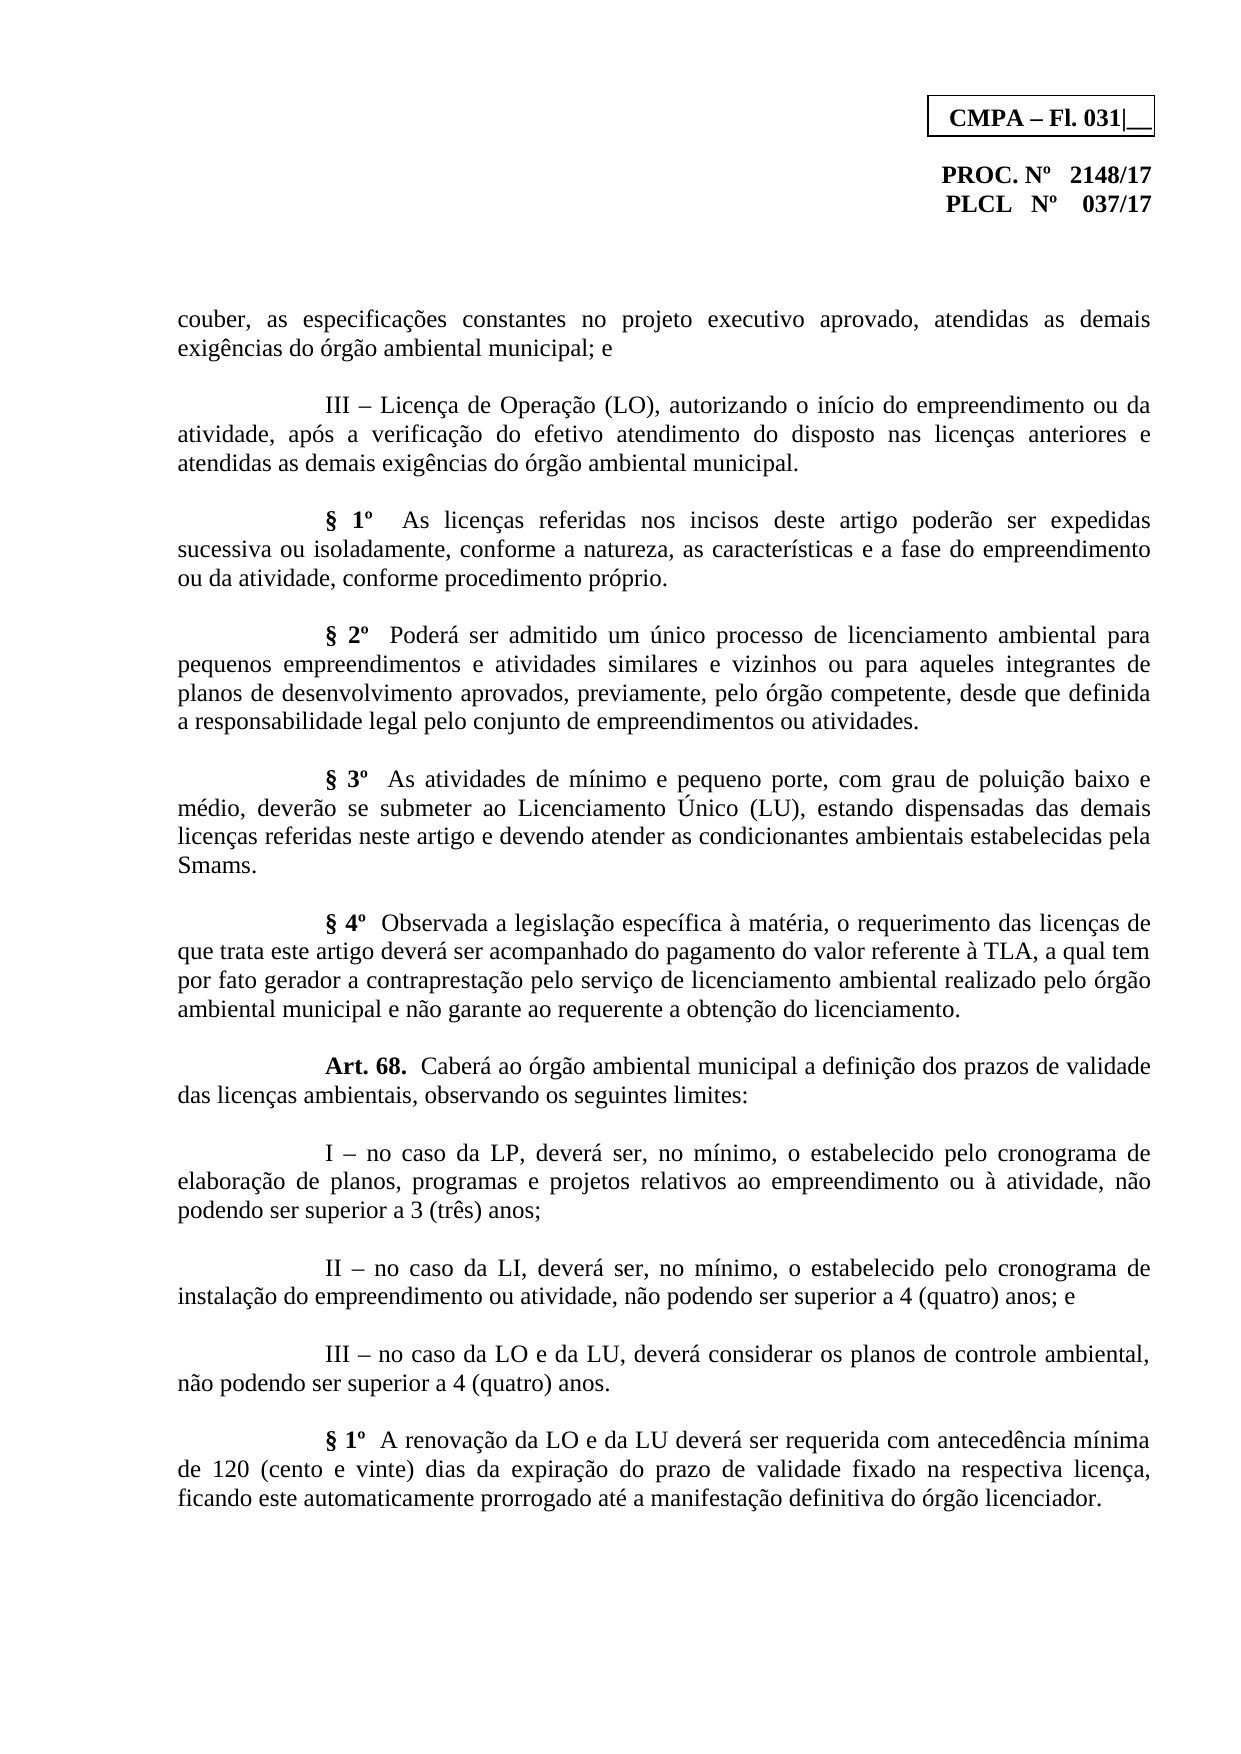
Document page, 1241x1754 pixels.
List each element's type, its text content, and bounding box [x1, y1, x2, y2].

text II – no caso da LI, deverá ser, no mínimo, o estabelecido pelo cronograma de instalação do empreendimento ou atividade, não podendo ser superior a 4 (quatro) anos; e [177, 1253, 1152, 1310]
text § 4º Observada a legislação específica à matéria, o requerimento das licenças de que trata este artigo deverá ser acompanhado do pagamento do valor referente à TLA, a qual tem por fato gerador a contraprestação pelo serviço de licenciamento ambiental realizado pelo órgão ambiental municipal e não garante ao requerente a obtenção do licenciamento. [177, 908, 1152, 1023]
text III – no caso da LO e da LU, deverá considerar os planos de controle ambiental, não podendo ser superior a 4 (quatro) anos. [177, 1339, 1152, 1396]
text § 1º A renovação da LO e da LU deverá ser requerida com antecedência mínima de 120 (cento e vinte) dias da expiração do prazo de validade fixado na respectiva licença, ficando este automaticamente prorrogado até a manifestação definitiva do órgão licenciador. [177, 1425, 1152, 1511]
text § 3º As atividades de mínimo e pequeno porte, com grau de poluição baixo e médio, deverão se submeter ao Licenciamento Único (LU), estando dispensadas das demais licenças referidas neste artigo e devendo atender as condicionantes ambientais estabelecidas pela Smams. [177, 764, 1152, 879]
text I – no caso da LP, deverá ser, no mínimo, o estabelecido pelo cronograma de elaboração de planos, programas e projetos relativos ao empreendimento ou à atividade, não podendo ser superior a 3 (três) anos; [177, 1138, 1152, 1224]
text § 1º As licenças referidas nos incisos deste artigo poderão ser expedidas sucessiva ou isoladamente, conforme a natureza, as características e a fase do empreendimento ou da atividade, conforme procedimento próprio. [177, 505, 1152, 591]
text § 2º Poderá ser admitido um único processo de licenciamento ambiental para pequenos empreendimentos e atividades similares e vizinhos ou para aqueles integrantes de planos de desenvolvimento aprovados, previamente, pelo órgão competente, desde que definida a responsabilidade legal pelo conjunto de empreendimentos ou atividades. [177, 620, 1152, 735]
text III – Licença de Operação (LO), autorizando o início do empreendimento ou da atividade, após a verificação do efetivo atendimento do disposto nas licenças anteriores e atendidas as demais exigências do órgão ambiental municipal. [177, 390, 1152, 476]
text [177, 304, 1152, 361]
text Art. 68. Caberá ao órgão ambiental municipal a definição dos prazos de validade das licenças ambientais, observando os seguintes limites: [177, 1051, 1152, 1109]
